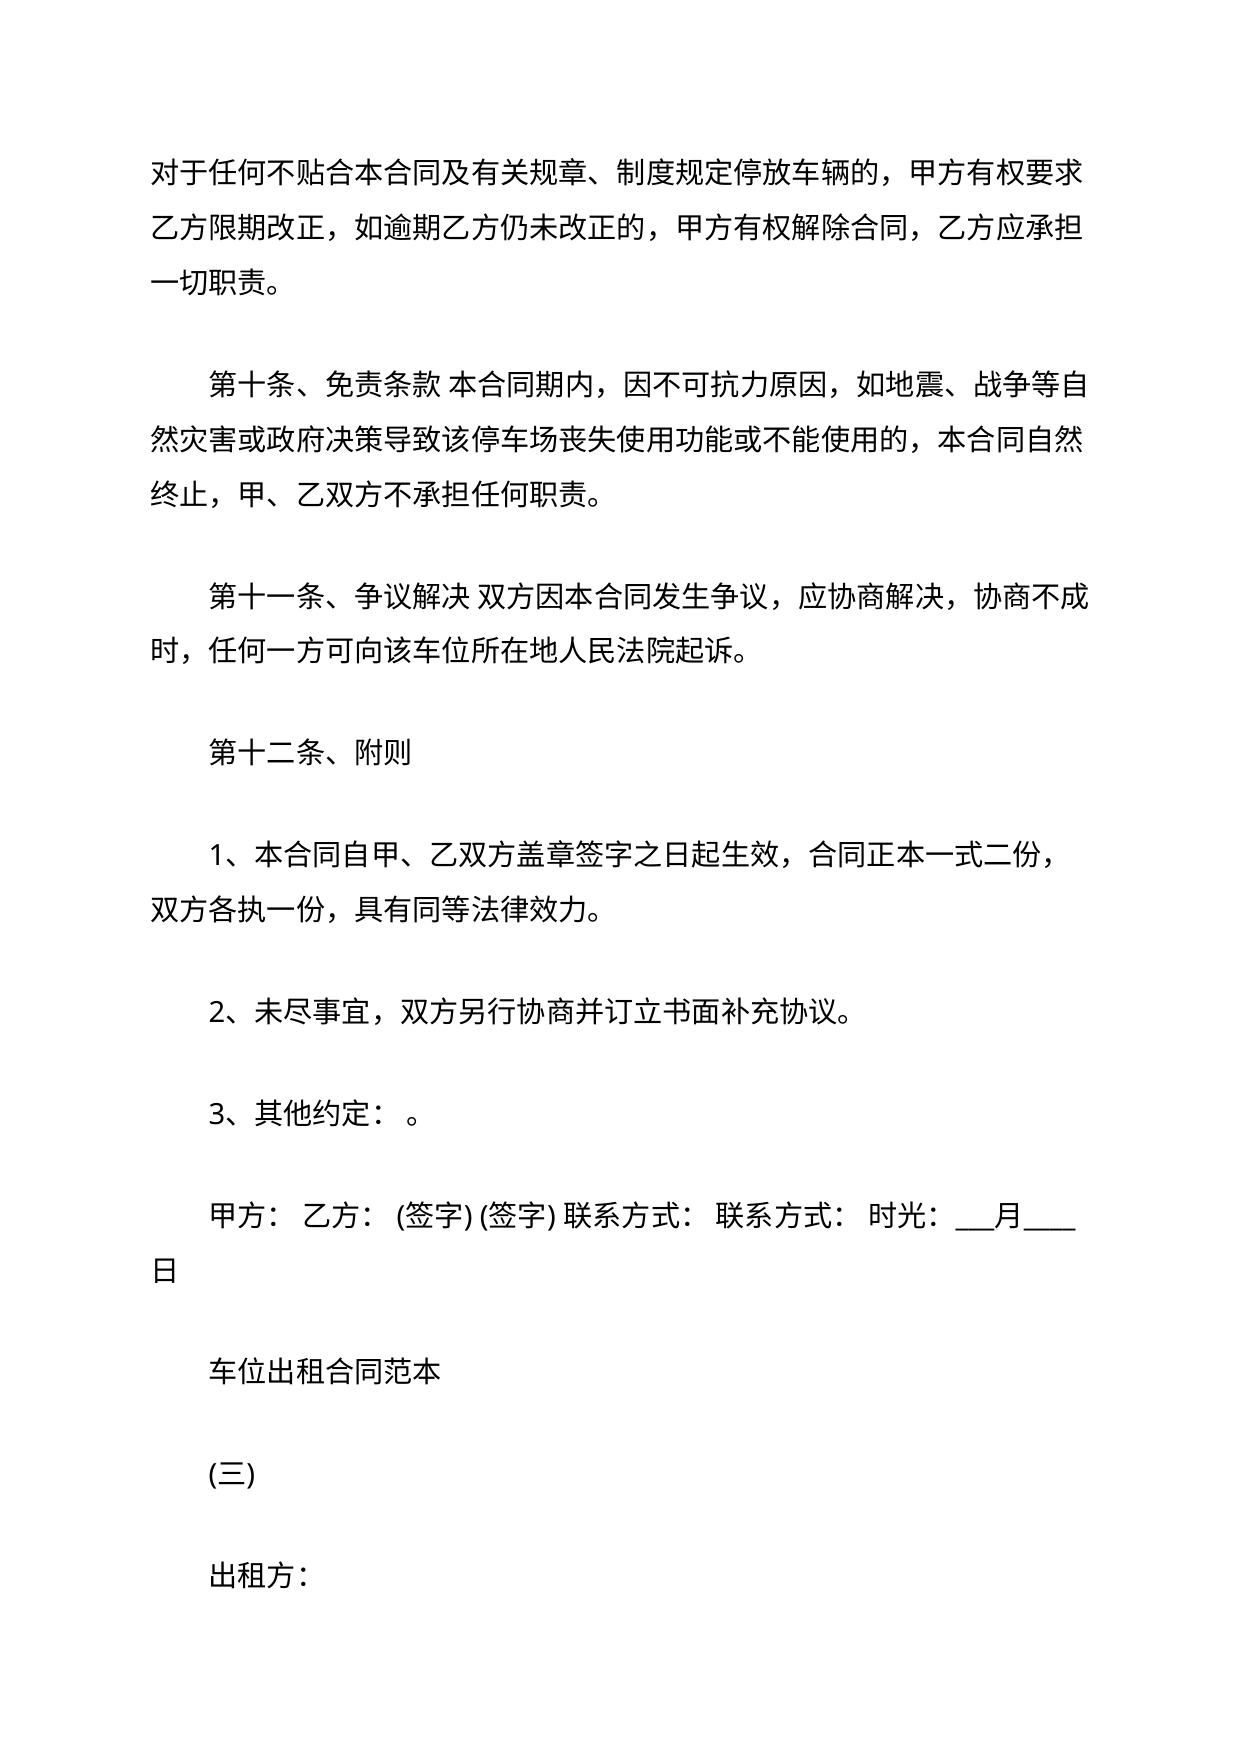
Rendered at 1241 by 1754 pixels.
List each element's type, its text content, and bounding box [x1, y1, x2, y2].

text 1、本合同自甲、乙双方盖章签字之日起生效，合同正本一式二份，双方各执一份，具有同等法律效力。 [150, 832, 1090, 929]
text 第十二条、附则 [150, 730, 1090, 772]
text (三) [150, 1451, 1090, 1493]
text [150, 150, 1090, 302]
text 出租方： [150, 1553, 1090, 1595]
text 甲方： 乙方： (签字) (签字) 联系方式： 联系方式： 时光：___月____日 [150, 1192, 1090, 1289]
text 2、未尽事宜，双方另行协商并订立书面补充协议。 [150, 988, 1090, 1031]
text 第十条、免责条款 本合同期内，因不可抗力原因，如地震、战争等自然灾害或政府决策导致该停车场丧失使用功能或不能使用的，本合同自然终止，甲、乙双方不承担任何职责。 [150, 362, 1090, 514]
text 车位出租合同范本 [150, 1349, 1090, 1391]
text 第十一条、争议解决 双方因本合同发生争议，应协商解决，协商不成时，任何一方可向该车位所在地人民法院起诉。 [150, 573, 1090, 670]
text 3、其他约定： 。 [150, 1090, 1090, 1133]
